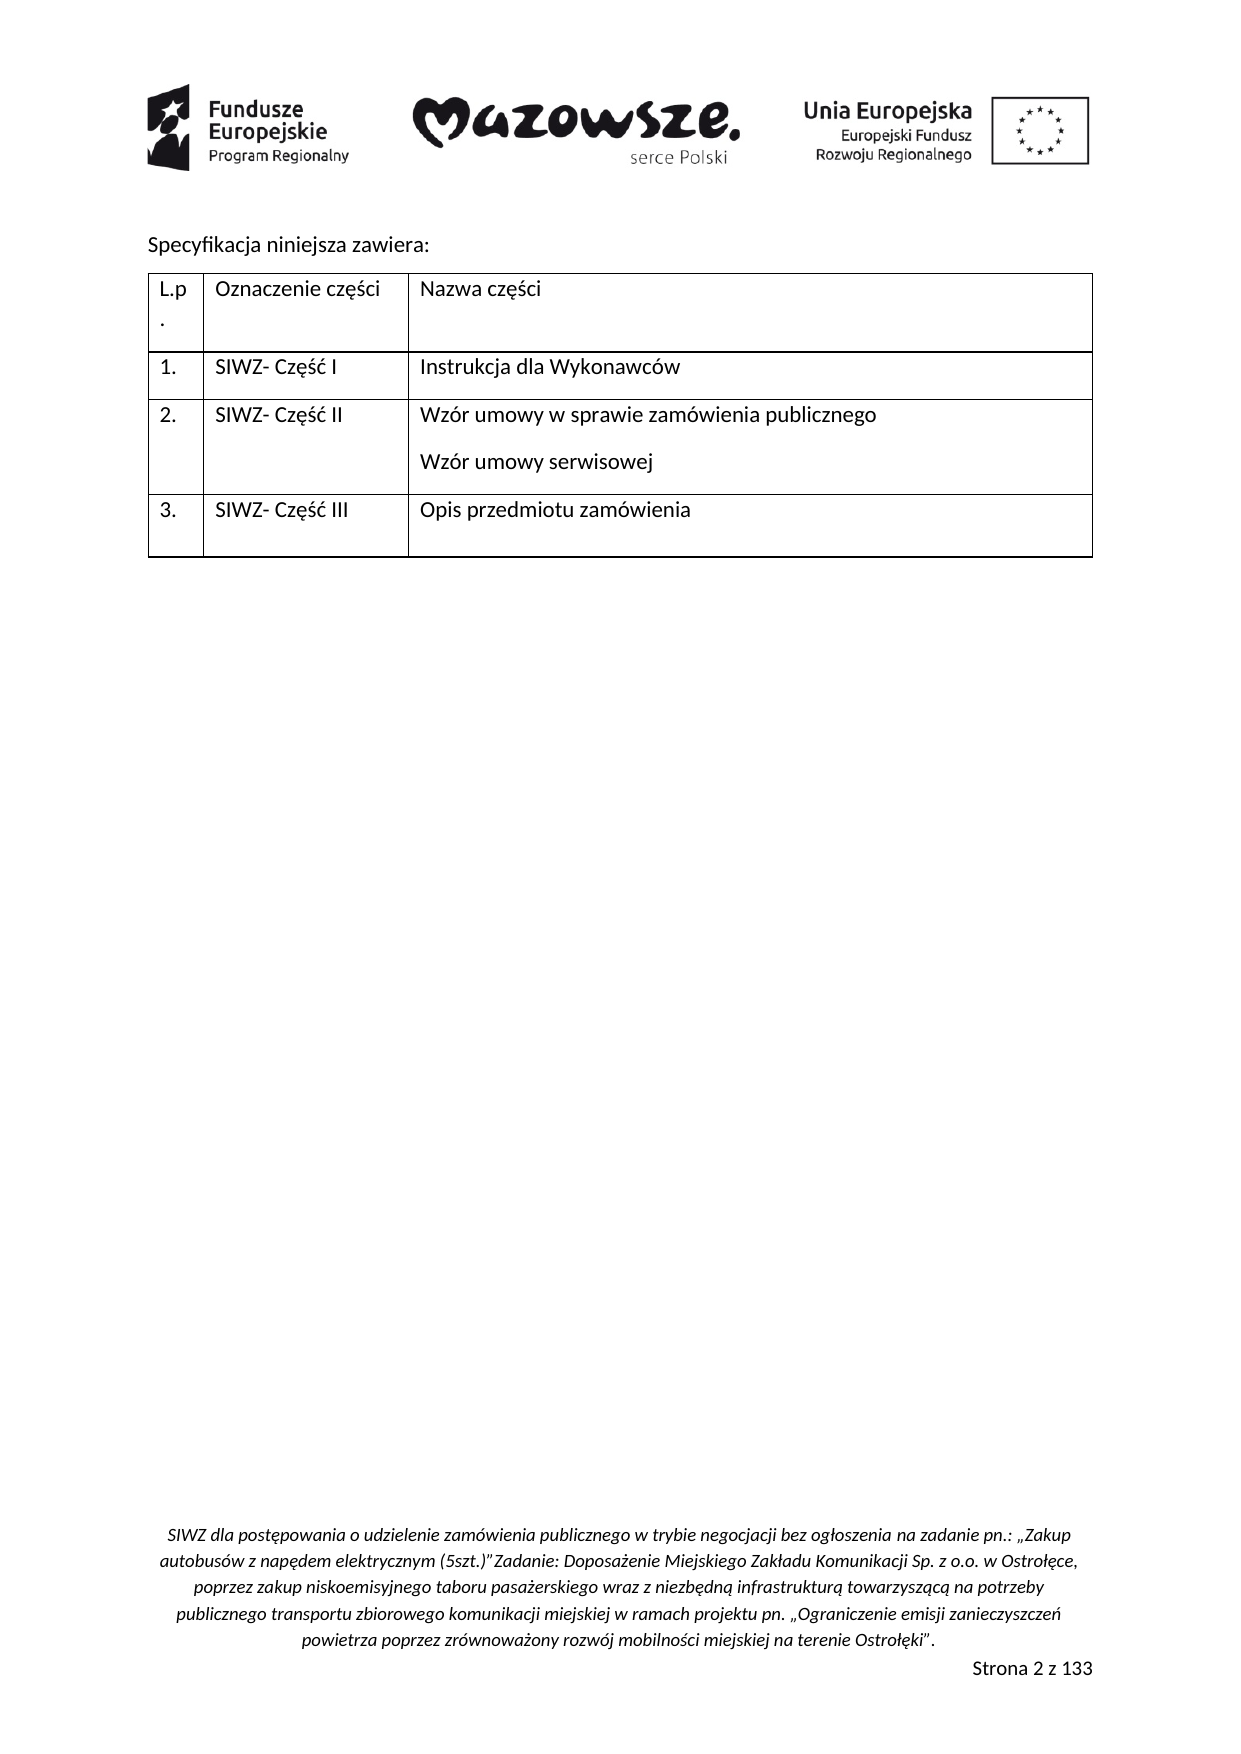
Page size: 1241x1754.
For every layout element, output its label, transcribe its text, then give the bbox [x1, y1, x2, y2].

table_cell SIWZ- Część III [204, 495, 408, 556]
picture [147, 84, 1093, 171]
table_header L.p. [149, 274, 203, 351]
table_cell Instrukcja dla Wykonawców [409, 353, 1092, 399]
table_cell SIWZ- Część II [204, 400, 408, 494]
table_cell 3. [149, 495, 203, 556]
table_cell SIWZ- Część I [204, 353, 408, 399]
text Specyfikacja niniejsza zawiera: [148, 231, 1093, 259]
table_cell 2. [149, 400, 203, 494]
table_cell Wzór umowy w sprawie zamówienia publicznego Wzór umowy serwisowej [409, 400, 1092, 494]
table_cell 1. [149, 353, 203, 399]
table_cell Opis przedmiotu zamówienia [409, 495, 1092, 556]
table_header Nazwa części [409, 274, 1092, 351]
table_header Oznaczenie części [204, 274, 408, 351]
